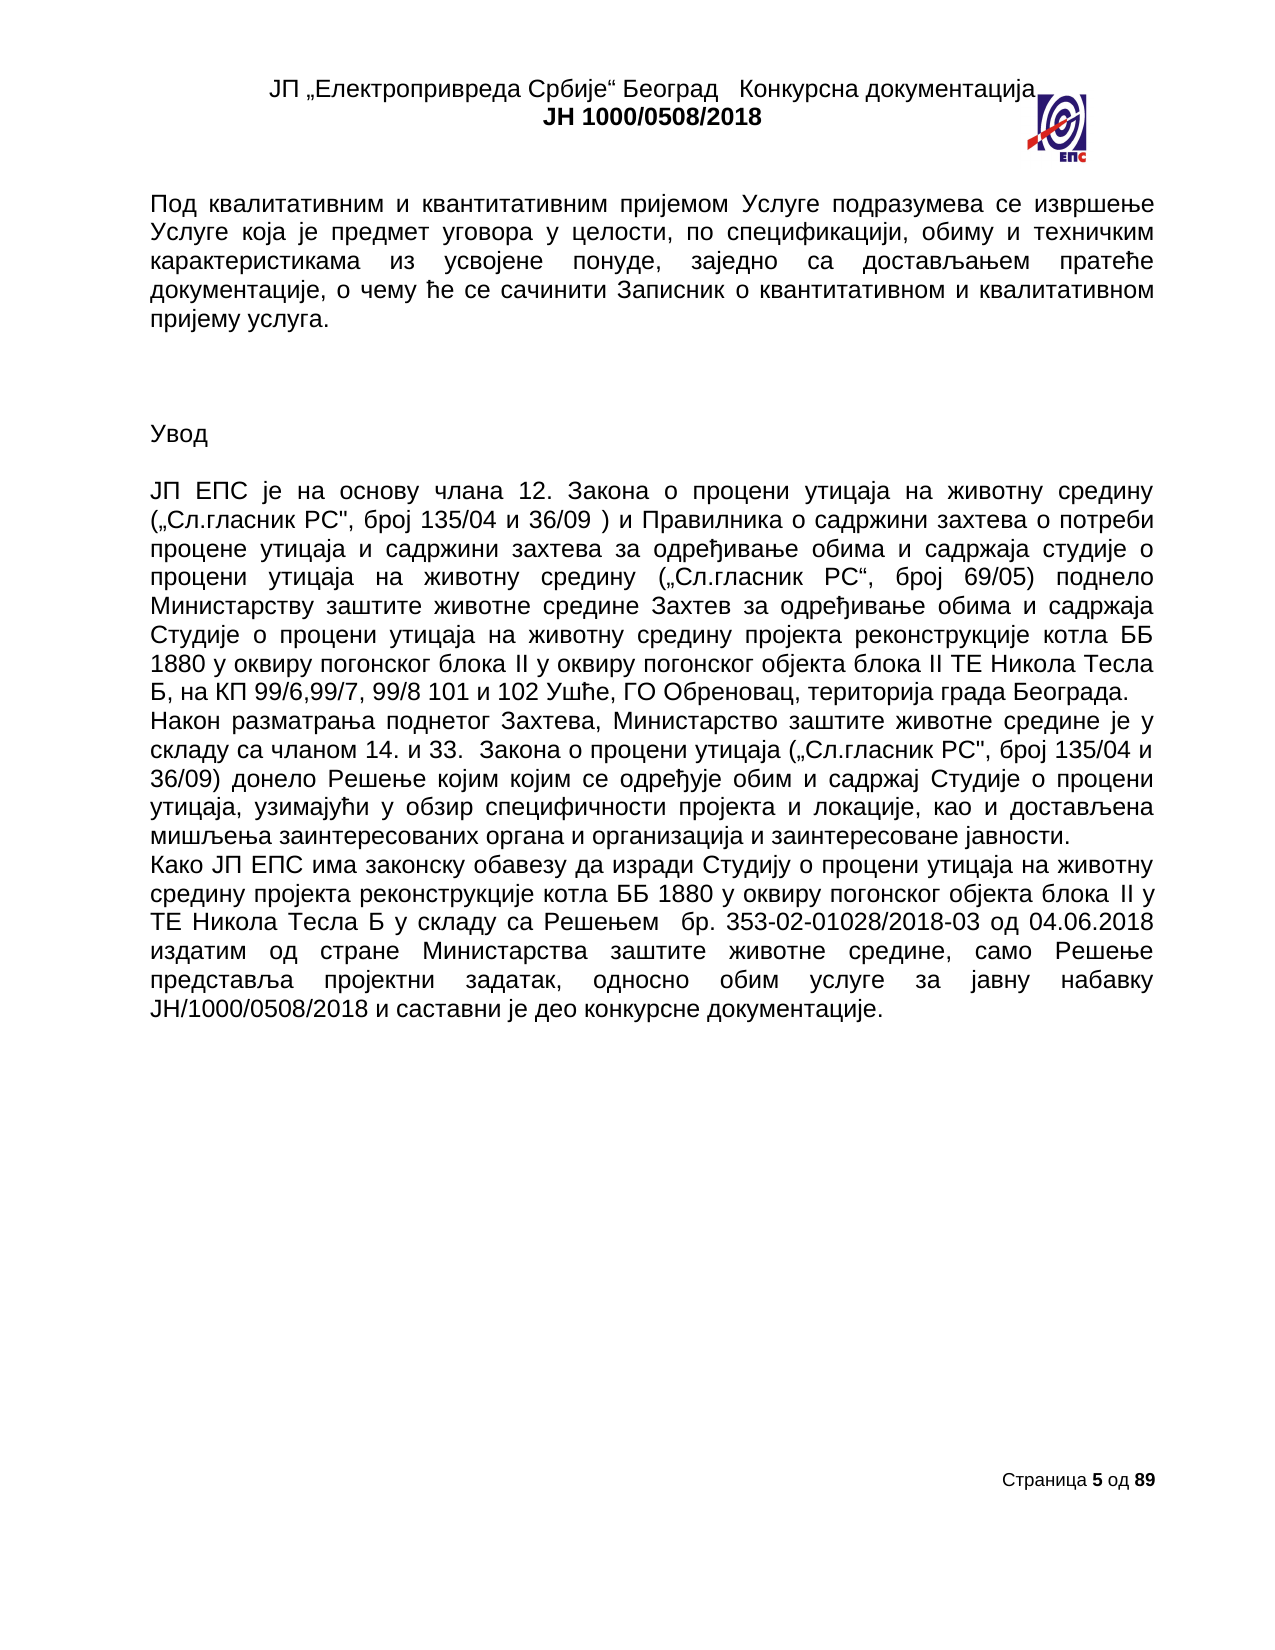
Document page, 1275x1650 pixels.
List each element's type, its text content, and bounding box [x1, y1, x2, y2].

picture [1024, 90, 1031, 96]
text ЈП ЕПС је на основу члана 12. Закона о процени утицаја на животну средину („Сл.гласник РС", број 135/04 и 36/09 ) и Правилникa о садржини захтева о потреби процене утицаја и садржини захтева за одређивање обима и садржаја студије о процени утицаја на животну средину („Сл.гласник РС“, број 69/05) поднело Министарству заштите животне средине Захтев за одређивање обима и садржаја Студије о процени утицаја на животну средину пројекта реконструкције котла ББ 1880 у оквиру погонског блока II у оквиру погонског објекта блока II ТЕ Никола Тесла Б, на КП 99/6,99/7, 99/8 101 и 102 Ушће, ГО Обреновац, територија града Београда. [150, 476, 1155, 706]
text Како ЈП ЕПС има законску обавезу да изради Студију о процени утицаја на животну средину пројекта реконструкције котла ББ 1880 у оквиру погонског објекта блока II у ТЕ Никола Тесла Б у складу са Решењем бр. 353-02-01028/2018-03 од 04.06.2018 издатим од стране Министарства заштите животне средине, само Решење представља пројектни задатак, односно обим услуге за јавну набавку ЈН/1000/0508/2018 и саставни је део конкурсне документације. [150, 850, 1155, 1022]
text Након разматрања поднетог Захтева, Министарство заштите животне средине је у складу са чланом 14. и 33. Закона о процени утицаја („Сл.гласник РС", број 135/04 и 36/09) донело Решење којим којим се одређује обим и садржај Студије о процени утицаја, узимајући у обзир специфичности пројекта и локације, као и достављена мишљења заинтересованих органа и организација и заинтересоване јавности. [150, 706, 1155, 850]
text Увод [150, 418, 1155, 447]
picture [1020, 90, 1094, 169]
text Под квалитативним и квантитативним пријемом Услуге подразумева се извршење Услуге која је предмет уговора у целости, по спецификацији, обиму и техничким карактеристикама из усвојене понуде, заједно са достављањем пратеће документације, о чему ће се сачинити Записник о квантитативном и квалитативном пријему услуга. [150, 188, 1155, 332]
